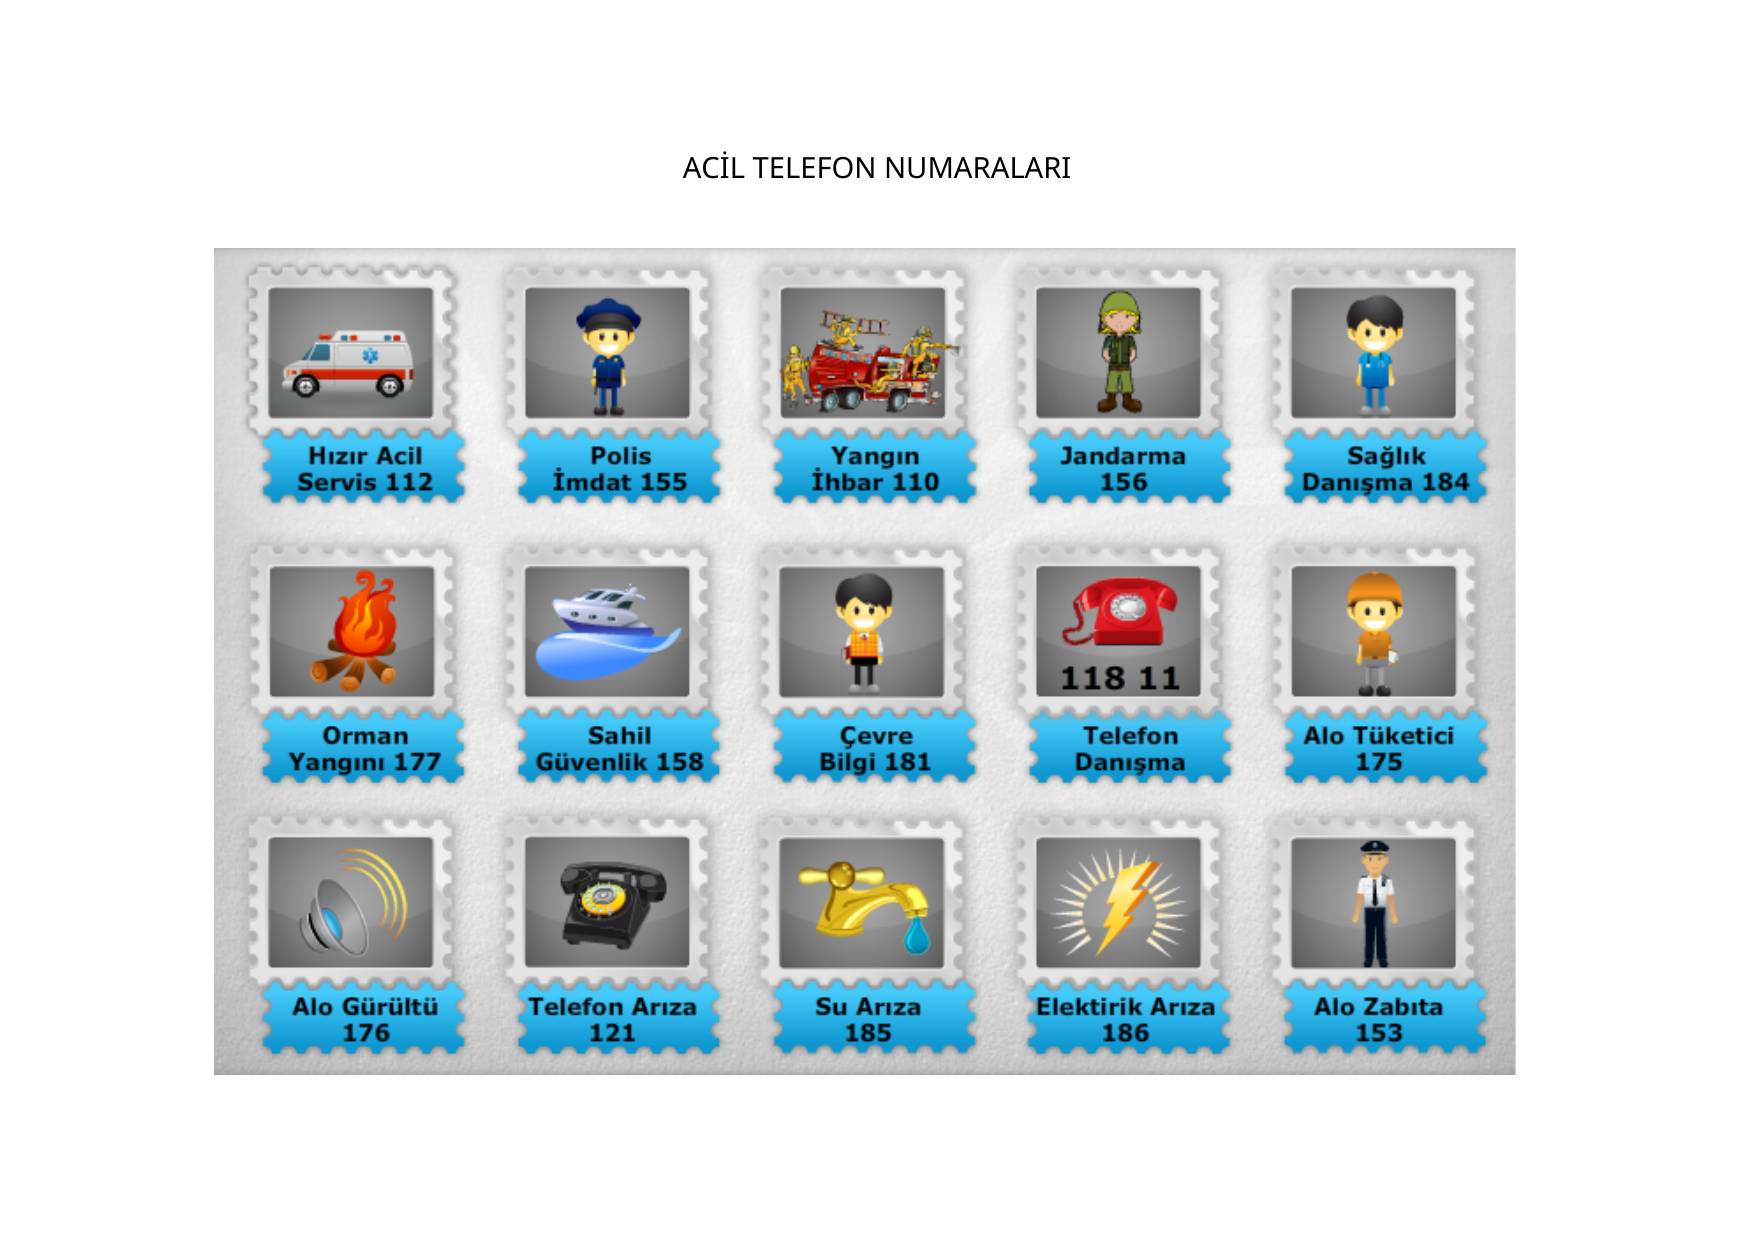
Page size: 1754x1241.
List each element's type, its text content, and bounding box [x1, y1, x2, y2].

picture [214, 248, 1516, 1074]
text ACİL TELEFON NUMARALARI [148, 148, 1606, 187]
